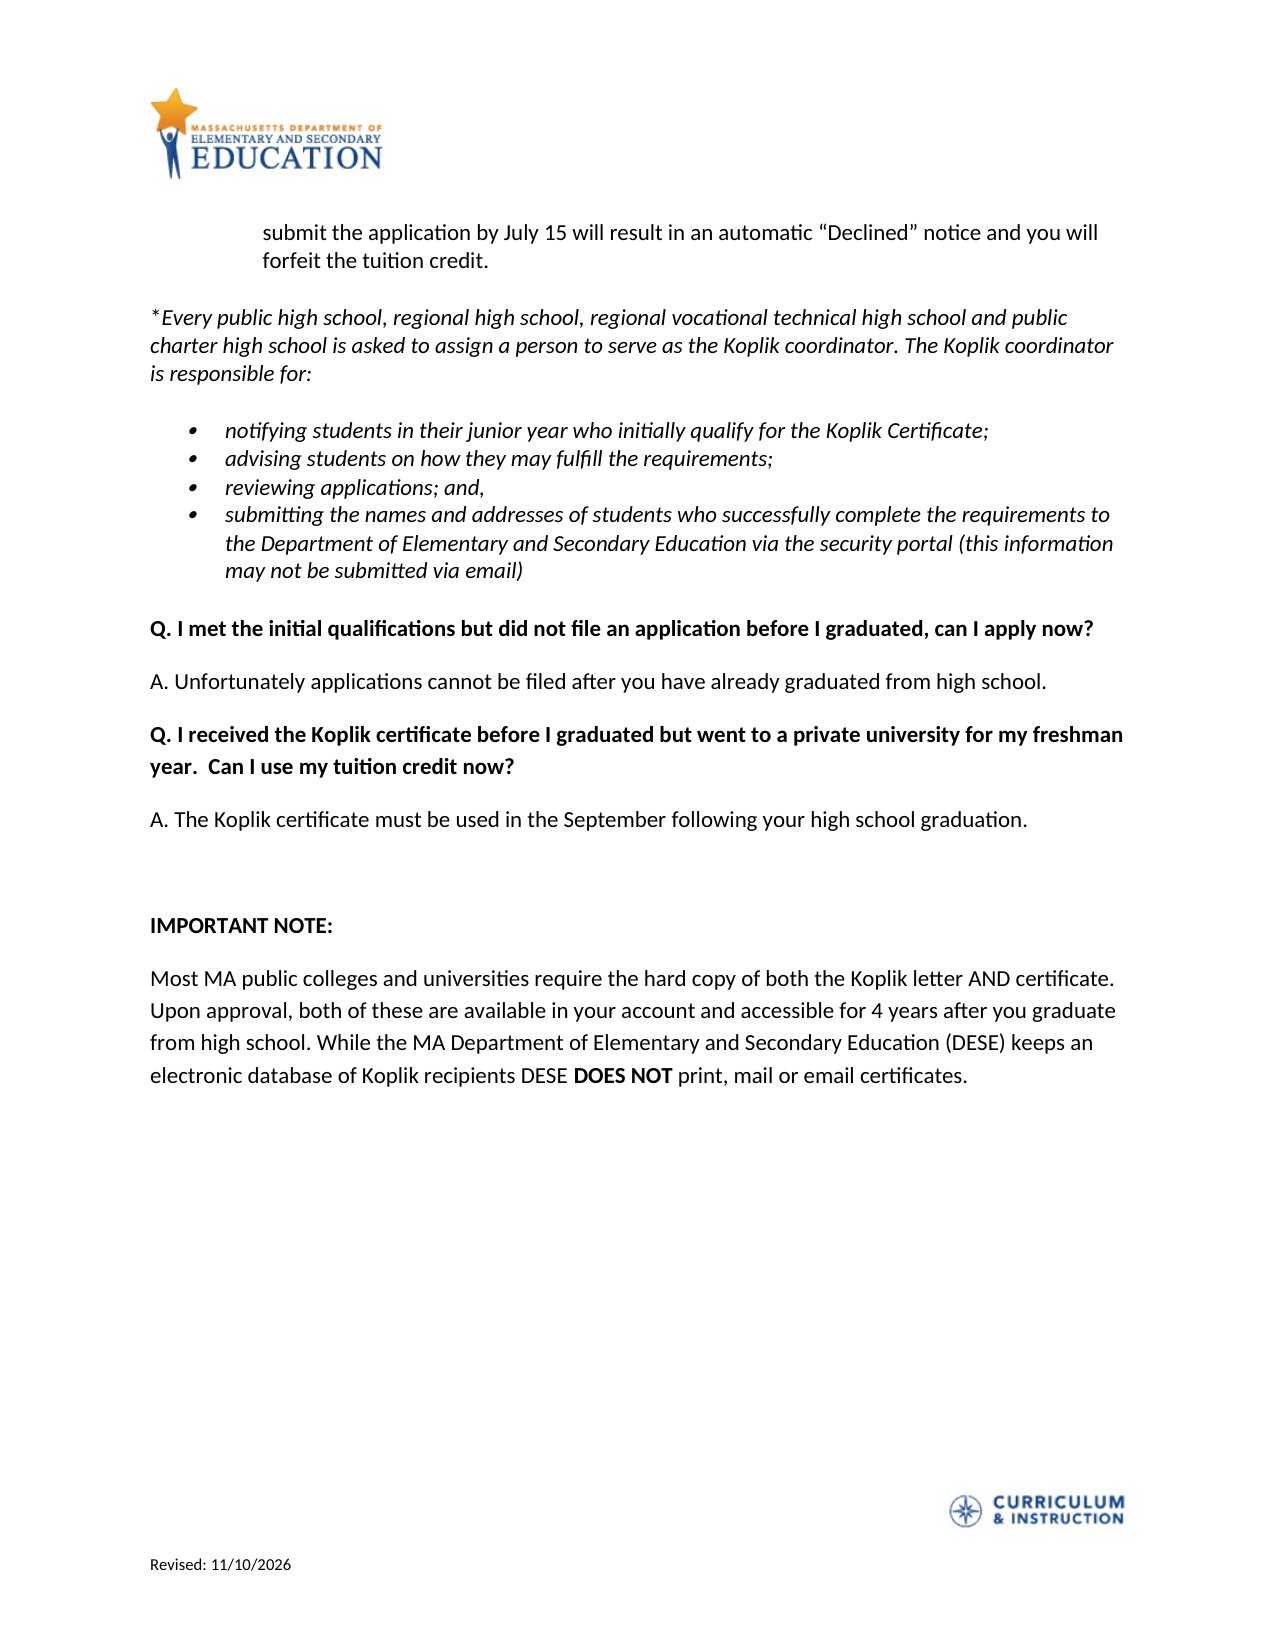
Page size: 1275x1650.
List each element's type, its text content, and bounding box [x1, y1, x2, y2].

text Q. I met the initial qualifications but did not file an application before I graduated, can I apply now? [150, 614, 1125, 642]
picture [948, 1468, 1125, 1555]
text A. Unfortunately applications cannot be filed after you have already graduated from high school. [150, 667, 1125, 695]
picture [150, 75, 386, 191]
text A. The Koplik certificate must be used in the September following your high school graduation. [150, 805, 1125, 833]
list submitting the names and addresses of students who successfully complete the requirements to the Department of Elementary and Secondary Education via the security portal (this information may not be submitted via email) [187, 501, 1125, 585]
text Q. I received the Koplik certificate before I graduated but went to a private university for my freshman year. Can I use my tuition credit now? [150, 720, 1125, 780]
list advising students on how they may fulfill the requirements; [187, 444, 1125, 473]
text *Every public high school, regional high school, regional vocational technical high school and public charter high school is asked to assign a person to serve as the Koplik coordinator. The Koplik coordinator is responsible for: [150, 303, 1125, 387]
list notifying students in their junior year who initially qualify for the Koplik Certificate; [187, 417, 1125, 444]
text Most MA public colleges and universities require the hard copy of both the Koplik letter AND certificate. Upon approval, both of these are available in your account and accessible for 4 years after you graduate from high school. While the MA Department of Elementary and Secondary Education (DESE) keeps an electronic database of Koplik recipients DESE DOES NOT print, mail or email certificates. [150, 964, 1125, 1089]
text IMPORTANT NOTE: [150, 911, 1125, 939]
list reviewing applications; and, [187, 473, 1125, 501]
